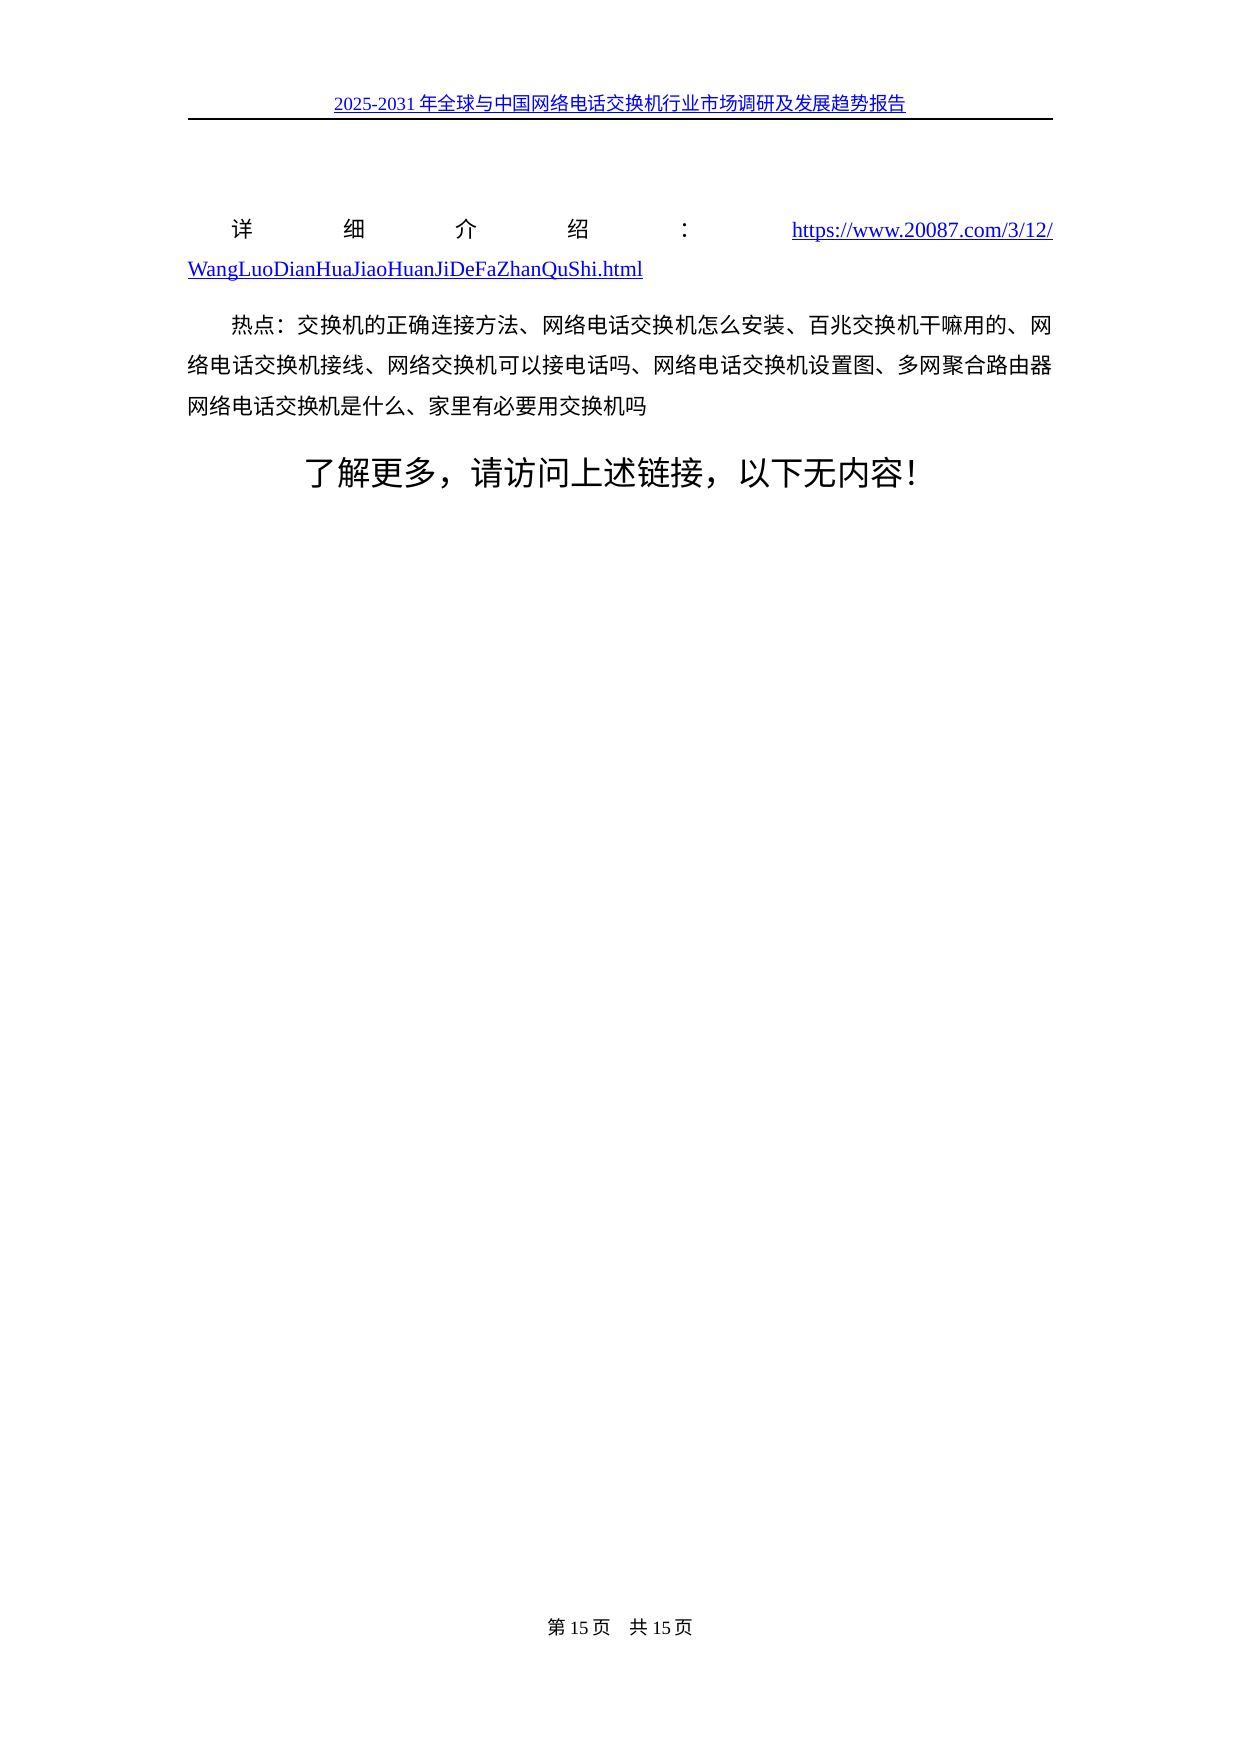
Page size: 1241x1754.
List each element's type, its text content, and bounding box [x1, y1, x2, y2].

text 详细介绍：https://www.20087.com/3/12/WangLuoDianHuaJiaoHuanJiDeFaZhanQuShi.html [187, 212, 1053, 285]
text 热点：交换机的正确连接方法、网络电话交换机怎么安装、百兆交换机干嘛用的、网络电话交换机接线、网络交换机可以接电话吗、网络电话交换机设置图、多网聚合路由器、网络电话交换机是什么、家里有必要用交换机吗 [187, 307, 1053, 421]
title 了解更多，请访问上述链接，以下无内容！ [187, 438, 1053, 503]
